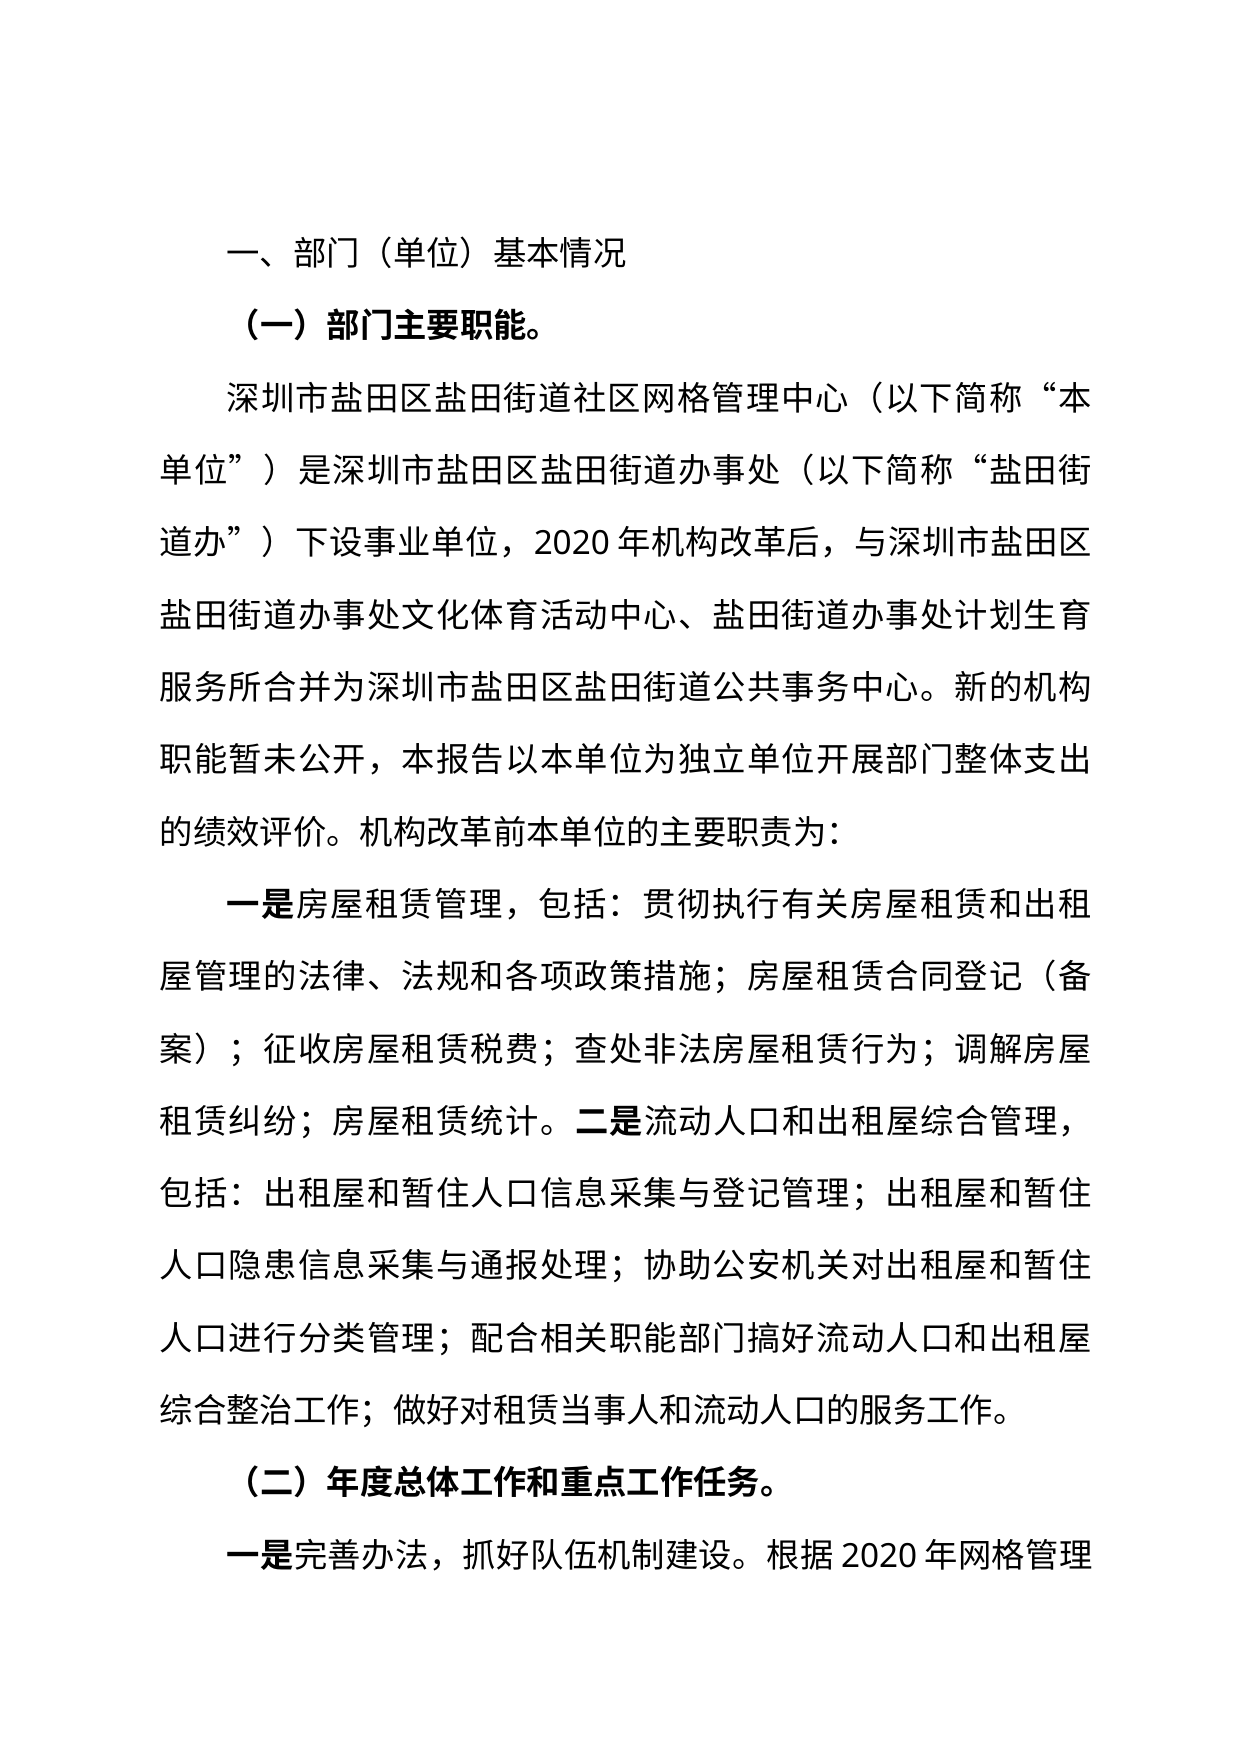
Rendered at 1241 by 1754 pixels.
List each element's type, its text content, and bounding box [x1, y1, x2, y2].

subtitle （一）部门主要职能。 [159, 299, 1092, 347]
text 深圳市盐田区盐田街道社区网格管理中心（以下简称“本单位”）是深圳市盐田区盐田街道办事处（以下简称“盐田街道办”）下设事业单位，2020年机构改革后，与深圳市盐田区盐田街道办事处文化体育活动中心、盐田街道办事处计划生育服务所合并为深圳市盐田区盐田街道公共事务中心。新的机构职能暂未公开，本报告以本单位为独立单位开展部门整体支出的绩效评价。机构改革前本单位的主要职责为： [159, 371, 1092, 854]
text 一是房屋租赁管理，包括：贯彻执行有关房屋租赁和出租屋管理的法律、法规和各项政策措施；房屋租赁合同登记（备案）；征收房屋租赁税费；查处非法房屋租赁行为；调解房屋租赁纠纷；房屋租赁统计。二是流动人口和出租屋综合管理，包括：出租屋和暂住人口信息采集与登记管理；出租屋和暂住人口隐患信息采集与通报处理；协助公安机关对出租屋和暂住人口进行分类管理；配合相关职能部门搞好流动人口和出租屋综合整治工作；做好对租赁当事人和流动人口的服务工作。 [159, 878, 1092, 1432]
subtitle 一、部门（单位）基本情况 [159, 227, 1092, 275]
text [159, 1528, 1092, 1577]
subtitle （二）年度总体工作和重点工作任务。 [159, 1456, 1092, 1504]
